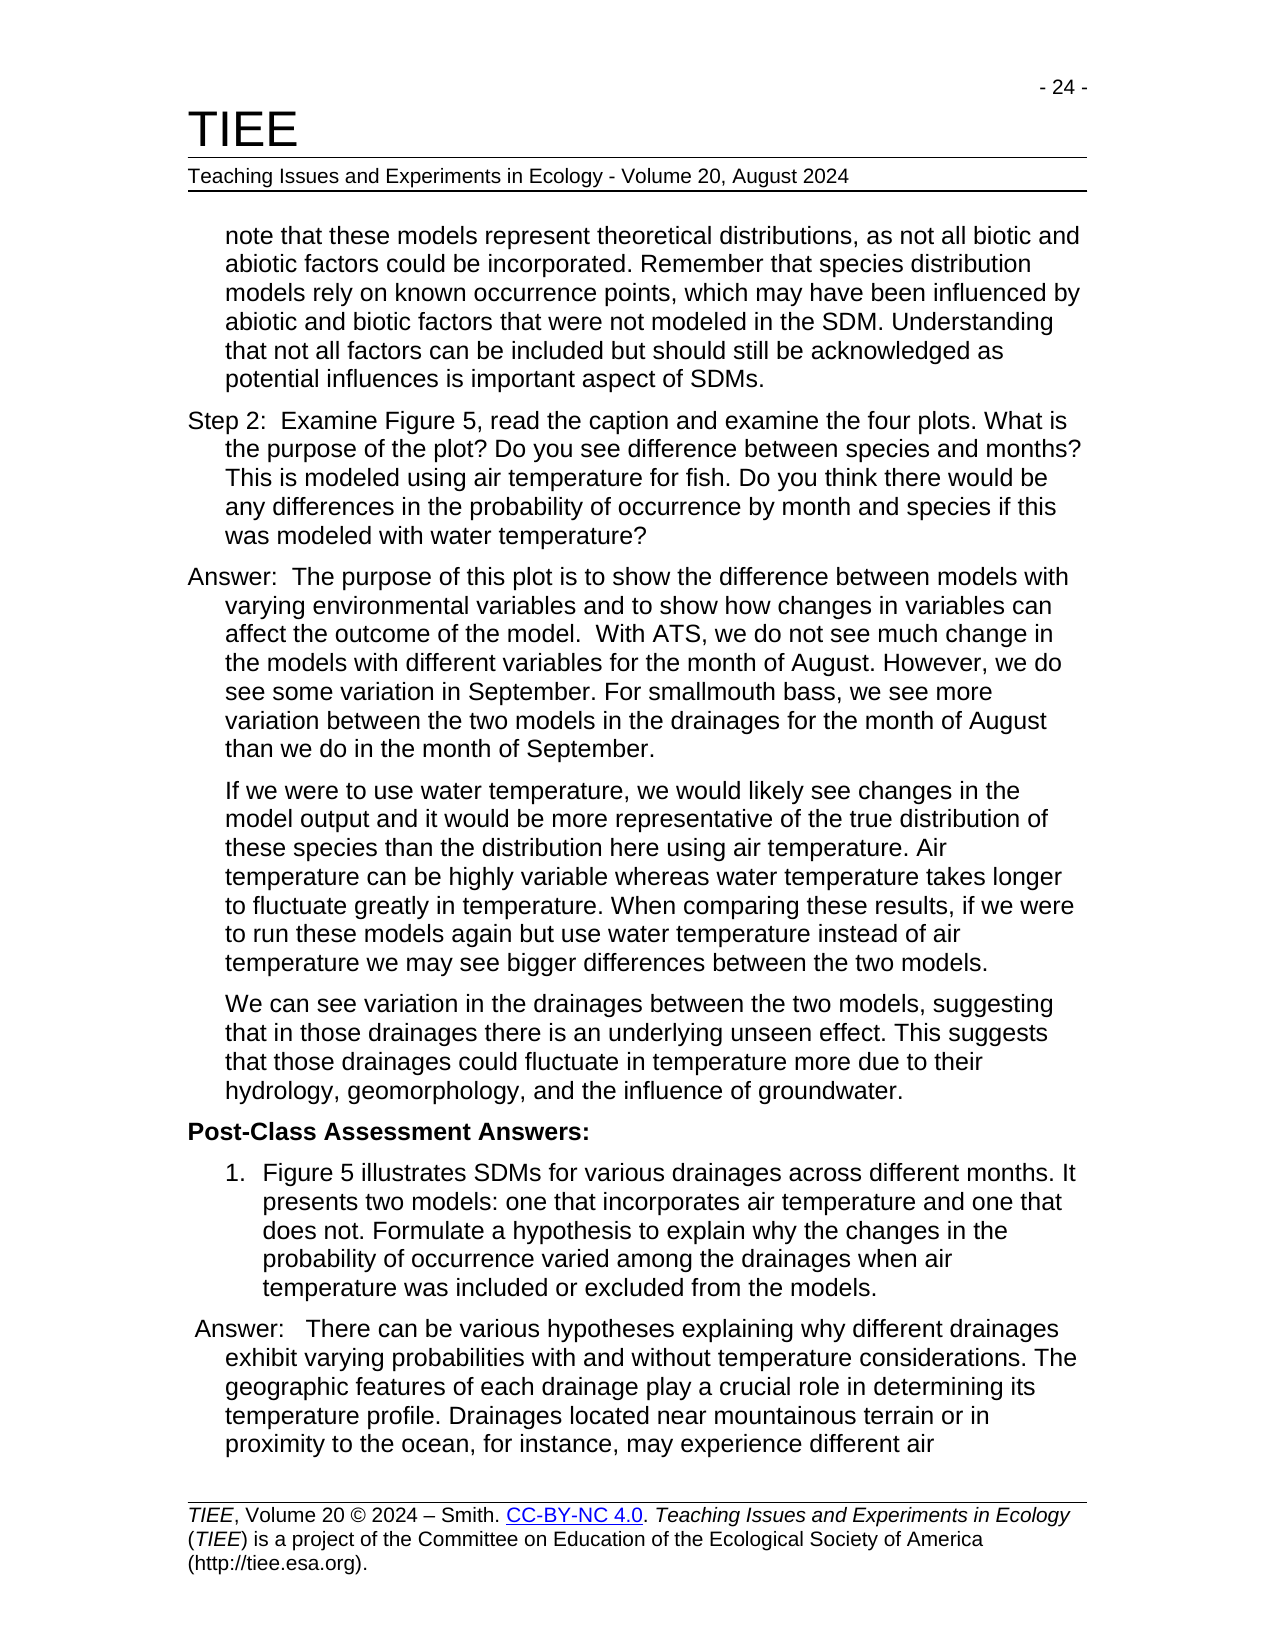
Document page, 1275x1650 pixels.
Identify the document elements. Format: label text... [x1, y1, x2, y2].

text Answer: The purpose of this plot is to show the difference between models with varying environmental variables and to show how changes in variables can affect the outcome of the model. With ATS, we do not see much change in the models with different variables for the month of August. However, we do see some variation in September. For smallmouth bass, we see more variation between the two models in the drainages for the month of August than we do in the month of September. [187, 562, 1087, 763]
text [187, 221, 1087, 393]
list Figure 5 illustrates SDMs for various drainages across different months. It presents two models: one that incorporates air temperature and one that does not. Formulate a hypothesis to explain why the changes in the probability of occurrence varied among the drainages when air temperature was included or excluded from the models. [225, 1158, 1087, 1302]
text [187, 1314, 1087, 1458]
text If we were to use water temperature, we would likely see changes in the model output and it would be more representative of the true distribution of these species than the distribution here using air temperature. Air temperature can be highly variable whereas water temperature takes longer to fluctuate greatly in temperature. When comparing these results, if we were to run these models again but use water temperature instead of air temperature we may see bigger differences between the two models. [225, 776, 1087, 977]
text Step 2: Examine Figure 5, read the caption and examine the four plots. What is the purpose of the plot? Do you see difference between species and months? This is modeled using air temperature for fish. Do you think there would be any differences in the probability of occurrence by month and species if this was modeled with water temperature? [187, 406, 1087, 549]
text Post-Class Assessment Answers: [187, 1117, 1087, 1146]
text We can see variation in the drainages between the two models, suggesting that in those drainages there is an underlying unseen effect. This suggests that those drainages could fluctuate in temperature more due to their hydrology, geomorphology, and the influence of groundwater. [225, 989, 1087, 1104]
